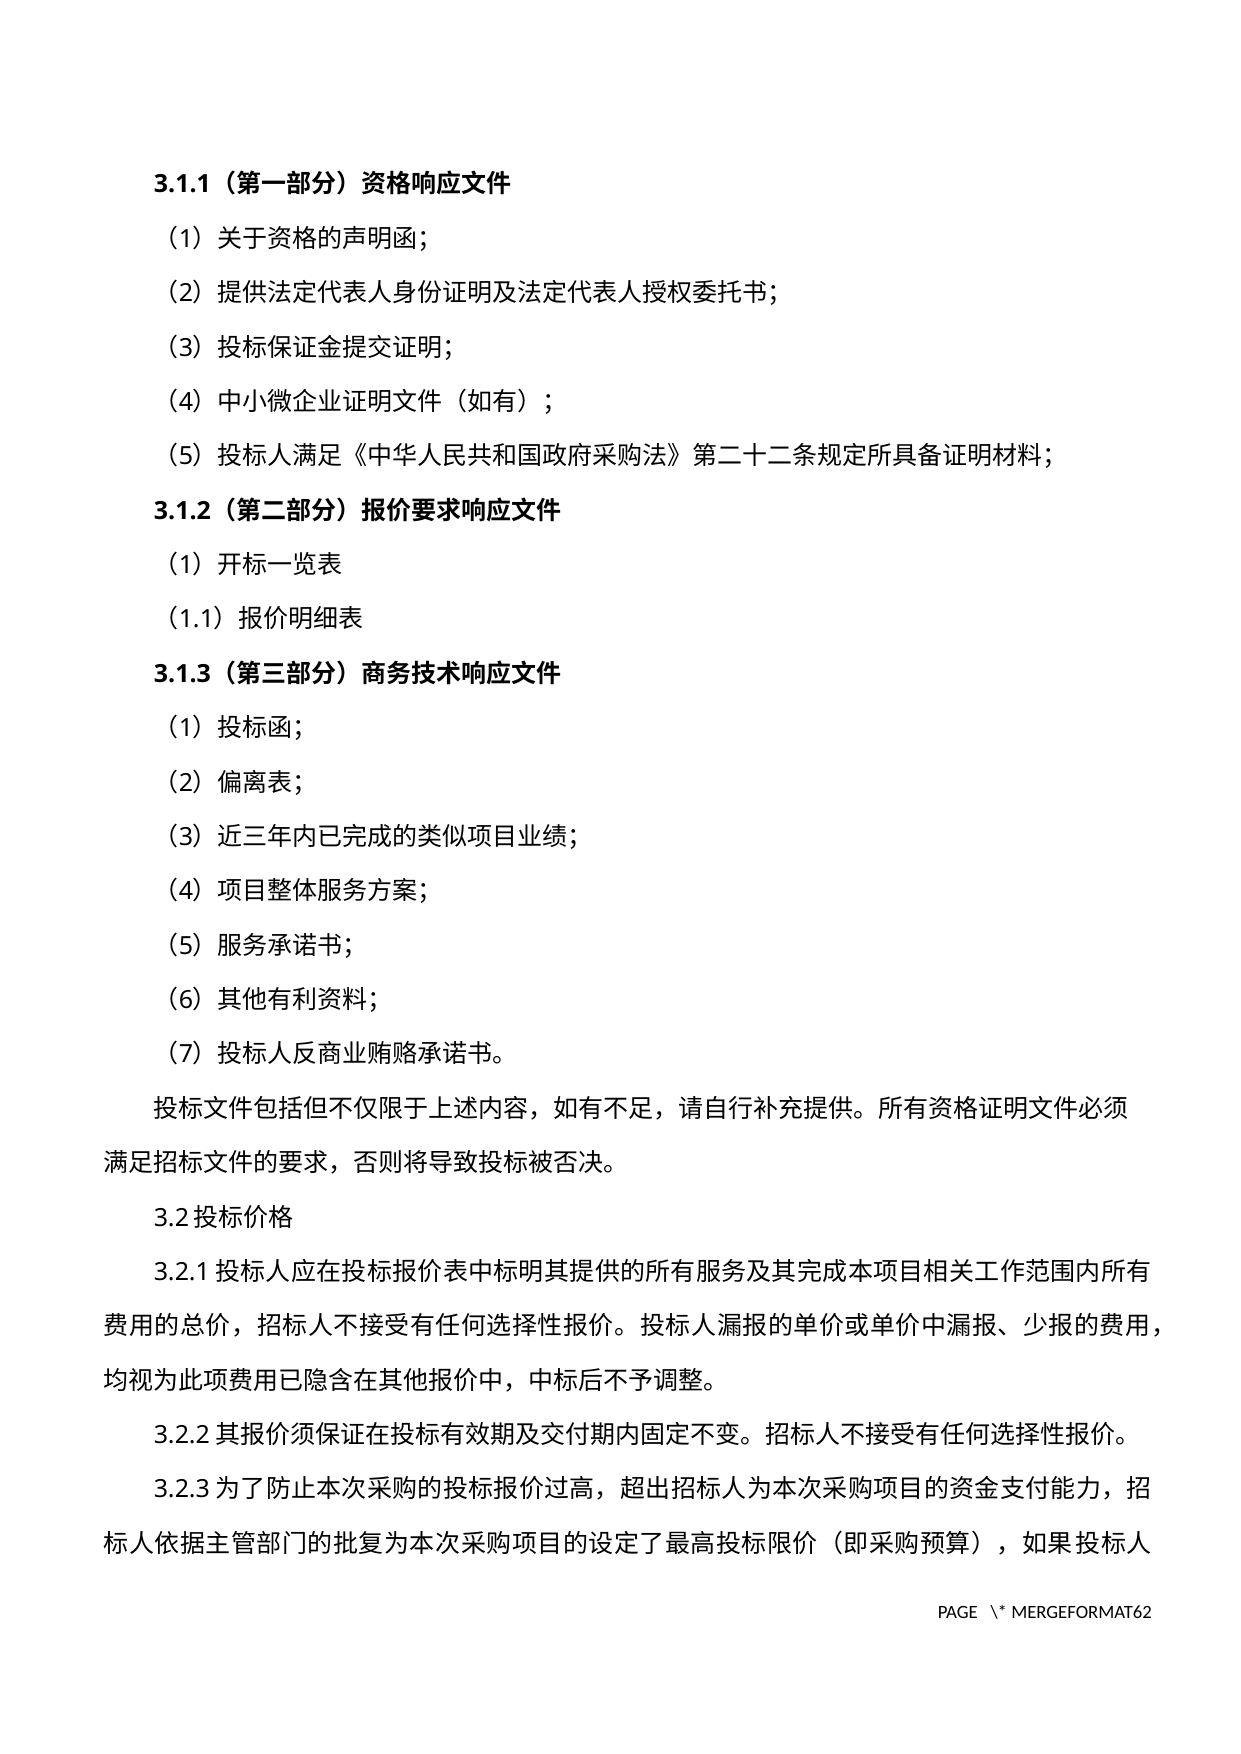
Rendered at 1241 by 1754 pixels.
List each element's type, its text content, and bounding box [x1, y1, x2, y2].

text 3.1.3（第三部分）商务技术响应文件 [103, 653, 1152, 689]
text （1.1）报价明细表 [103, 599, 1152, 635]
text （5）投标人满足《中华人民共和国政府采购法》第二十二条规定所具备证明材料； [103, 436, 1152, 472]
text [103, 1469, 1152, 1559]
text （6）其他有利资料； [103, 979, 1152, 1016]
text （3）近三年内已完成的类似项目业绩； [103, 816, 1152, 853]
text （4）项目整体服务方案； [103, 871, 1152, 907]
text （4）中小微企业证明文件（如有）； [103, 381, 1152, 418]
text （7）投标人反商业贿赂承诺书。 [103, 1034, 1152, 1070]
text 3.1.1（第一部分）资格响应文件 [103, 164, 1152, 200]
text （5）服务承诺书； [103, 925, 1152, 961]
text （1）投标函； [103, 708, 1152, 744]
text 3.1.2（第二部分）报价要求响应文件 [103, 490, 1152, 526]
text （2）提供法定代表人身份证明及法定代表人授权委托书； [103, 273, 1152, 309]
text 投标文件包括但不仅限于上述内容，如有不足，请自行补充提供。所有资格证明文件必须满足招标文件的要求，否则将导致投标被否决。 [103, 1088, 1152, 1179]
text （1）关于资格的声明函； [103, 218, 1152, 254]
text 3.2.2其报价须保证在投标有效期及交付期内固定不变。招标人不接受有任何选择性报价。 [103, 1414, 1152, 1451]
text （1）开标一览表 [103, 544, 1152, 581]
text （2）偏离表； [103, 762, 1152, 798]
text 3.2.1投标人应在投标报价表中标明其提供的所有服务及其完成本项目相关工作范围内所有费用的总价，招标人不接受有任何选择性报价。投标人漏报的单价或单价中漏报、少报的费用，均视为此项费用已隐含在其他报价中，中标后不予调整。 [103, 1251, 1152, 1396]
text （3）投标保证金提交证明； [103, 327, 1152, 363]
text 3.2投标价格 [103, 1197, 1152, 1233]
